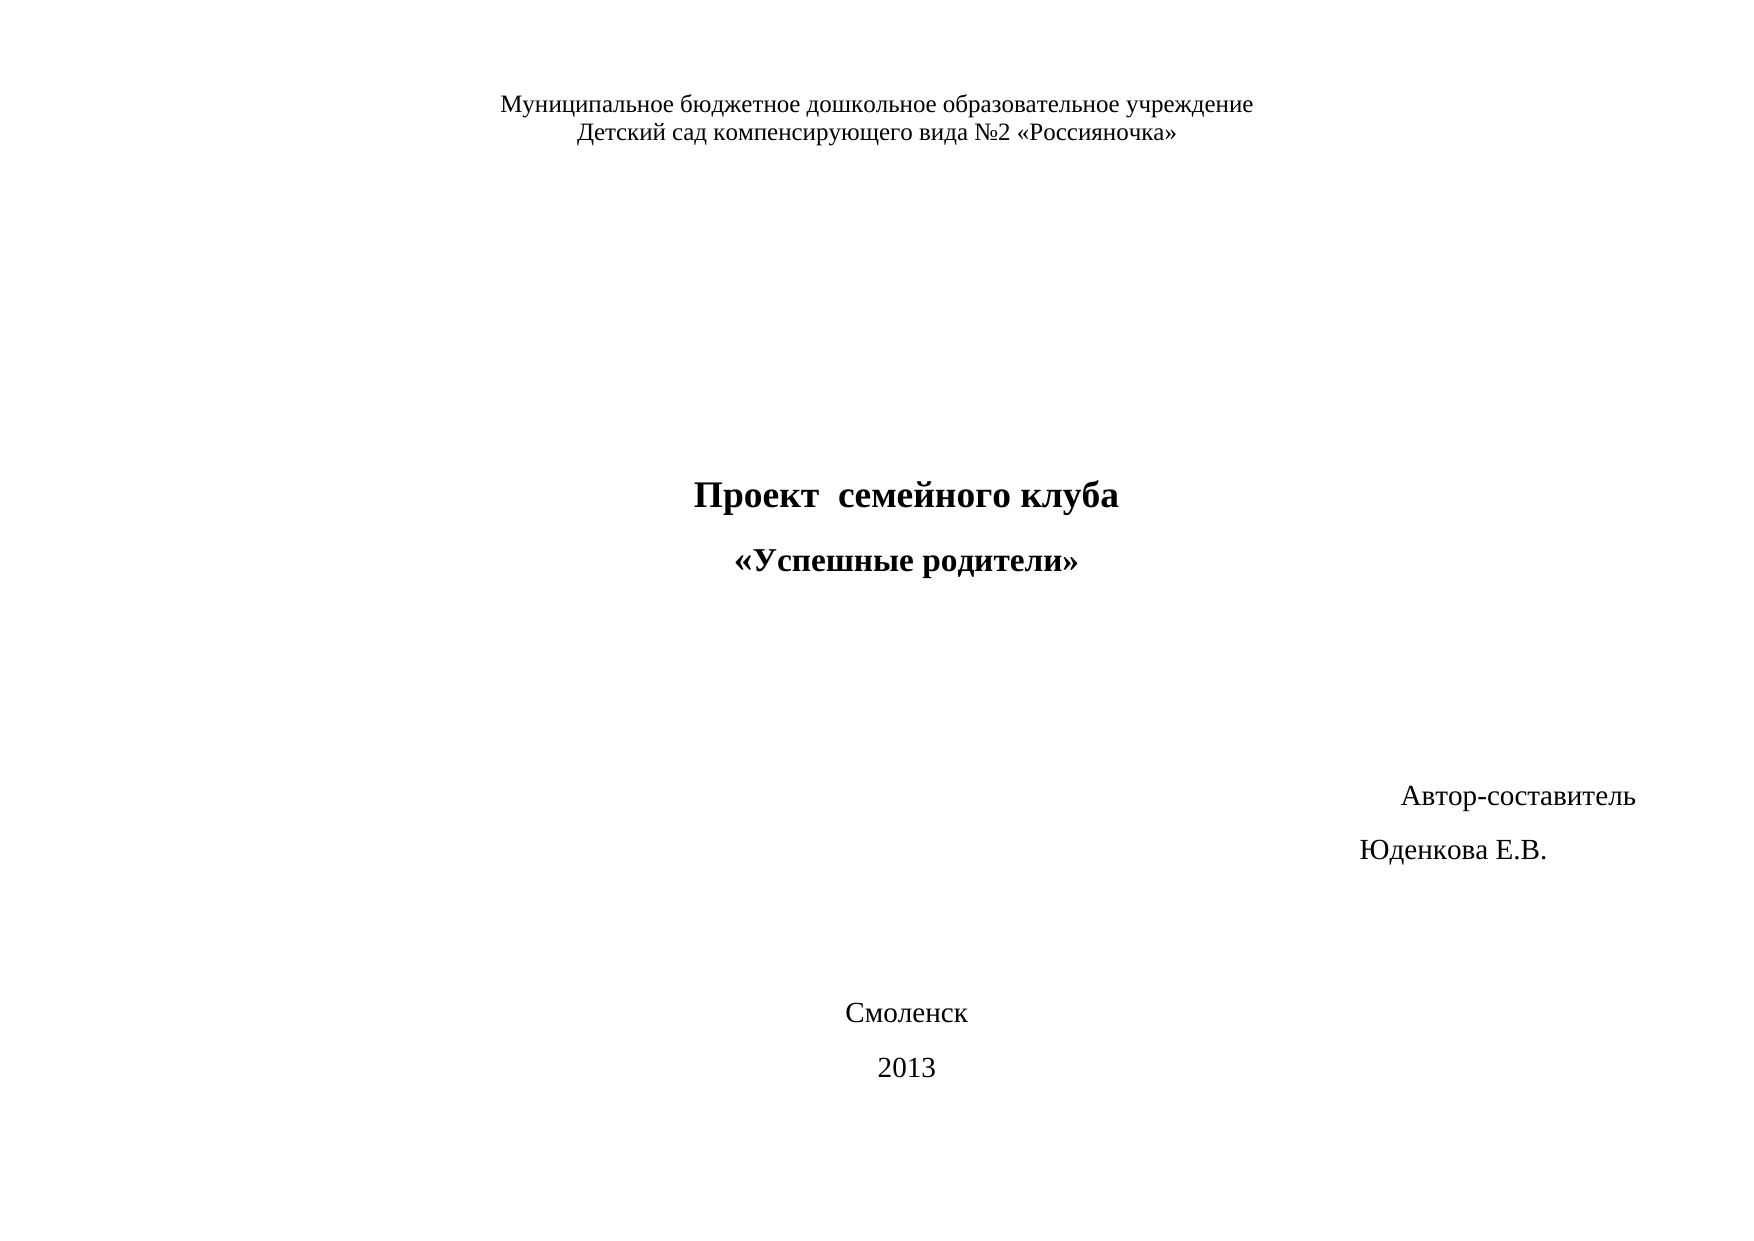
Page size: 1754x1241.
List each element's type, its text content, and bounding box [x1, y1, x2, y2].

text Муниципальное бюджетное дошкольное образовательное учреждение [118, 89, 1636, 117]
text Юденкова Е.В. [118, 832, 1636, 866]
text Автор-составитель [118, 778, 1636, 811]
text Детский сад компенсирующего вида №2 «Россияночка» [118, 117, 1636, 146]
text 2013 [118, 1050, 1636, 1083]
text Проект семейного клуба [118, 472, 1636, 516]
text «Успешные родители» [118, 536, 1636, 579]
text Смоленск [118, 995, 1636, 1029]
